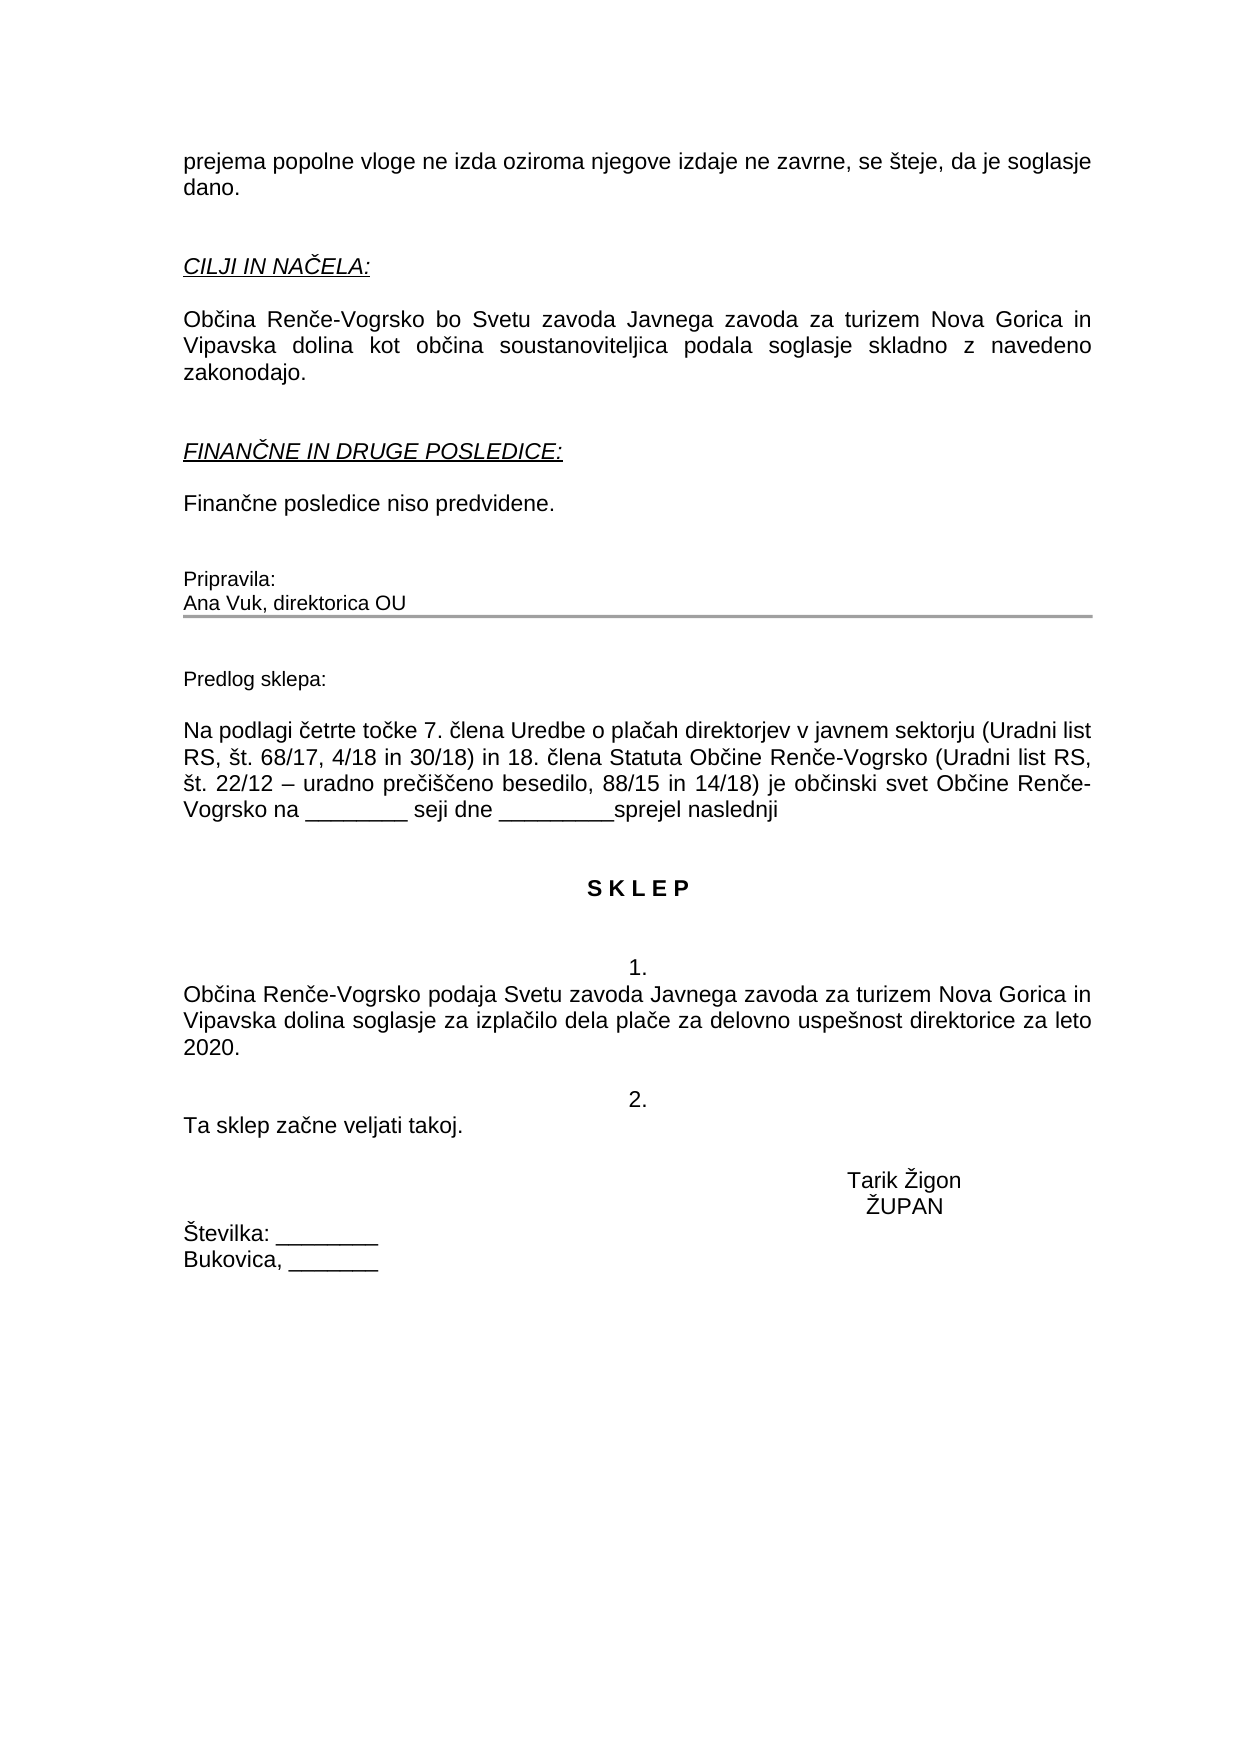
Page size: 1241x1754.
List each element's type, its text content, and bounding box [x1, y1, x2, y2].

text Občina Renče-Vogrsko podaja Svetu zavoda Javnega zavoda za turizem Nova Gorica in Vipavska dolina soglasje za izplačilo dela plače za delovno uspešnost direktorice za leto 2020. [183, 981, 1092, 1060]
text Številka: ________ [183, 1219, 1092, 1246]
text Tarik Žigon [773, 1167, 1092, 1193]
text 2. [183, 1086, 1092, 1112]
text ŽUPAN [773, 1193, 1092, 1219]
text Občina Renče-Vogrsko bo Svetu zavoda Javnega zavoda za turizem Nova Gorica in Vipavska dolina kot občina soustanoviteljica podala soglasje skladno z navedeno zakonodajo. [183, 306, 1092, 385]
text S K L E P [183, 875, 1092, 902]
text Predlog sklepa: [183, 667, 1092, 691]
text 1. [183, 954, 1092, 981]
text Ana Vuk, direktorica OU [183, 591, 1092, 614]
text Na podlagi četrte točke 7. člena Uredbe o plačah direktorjev v javnem sektorju (Uradni list RS, št. 68/17, 4/18 in 30/18) in 18. člena Statuta Občine Renče-Vogrsko (Uradni list RS, št. 22/12 – uradno prečiščeno besedilo, 88/15 in 14/18) je občinski svet Občine Renče-Vogrsko na ________ seji dne _________sprejel naslednji [183, 717, 1092, 823]
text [183, 148, 1092, 200]
text Finančne posledice niso predvidene. [183, 490, 1092, 517]
text CILJI IN NAČELA: [183, 253, 1092, 279]
text Ta sklep začne veljati takoj. [183, 1112, 1092, 1139]
text FINANČNE IN DRUGE POSLEDICE: [183, 438, 1092, 464]
text Pripravila: [183, 567, 1092, 591]
text Bukovica, _______ [183, 1246, 1092, 1272]
